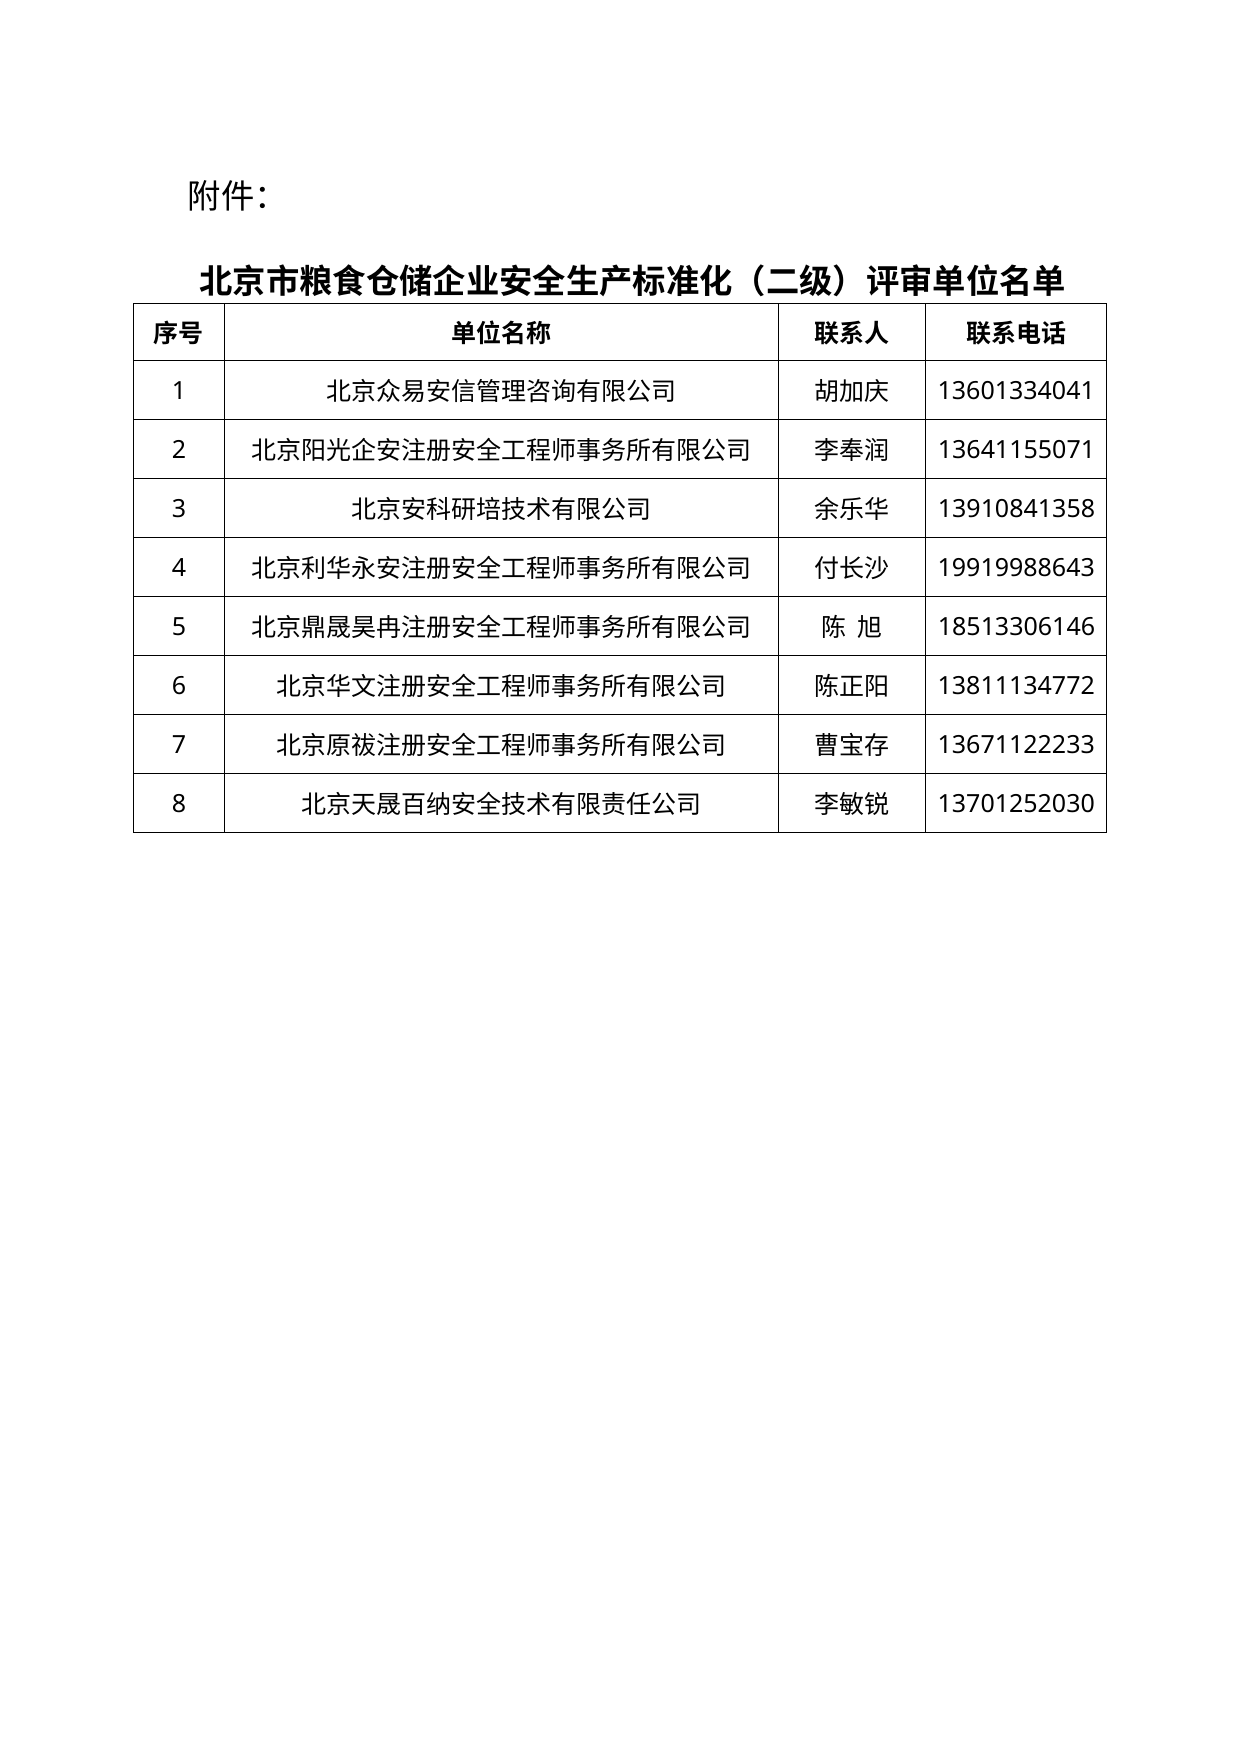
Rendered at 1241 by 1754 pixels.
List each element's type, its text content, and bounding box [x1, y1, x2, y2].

table_cell 序号 [134, 304, 224, 359]
table_cell 19919988643 [926, 538, 1106, 596]
table_cell 13701252030 [926, 774, 1106, 832]
table_cell 18513306146 [926, 597, 1106, 655]
table_cell 胡加庆 [779, 361, 925, 418]
table_cell 北京华文注册安全工程师事务所有限公司 [225, 656, 778, 714]
table_cell 5 [134, 597, 224, 655]
table_cell 陈 旭 [779, 597, 925, 655]
table_cell 1 [134, 361, 224, 418]
table_cell 13910841358 [926, 479, 1106, 537]
table_cell 4 [134, 538, 224, 596]
table_cell 北京鼎晟昊冉注册安全工程师事务所有限公司 [225, 597, 778, 655]
table_cell 13811134772 [926, 656, 1106, 714]
table_cell 曹宝存 [779, 715, 925, 773]
table_cell 李奉润 [779, 420, 925, 478]
table_cell 联系人 [779, 304, 925, 359]
table_cell 余乐华 [779, 479, 925, 537]
table_cell 13601334041 [926, 361, 1106, 418]
table_header 北京市粮食仓储企业安全生产标准化（二级）评审单位名单 [170, 255, 1095, 303]
table_cell 北京阳光企安注册安全工程师事务所有限公司 [225, 420, 778, 478]
table_cell 联系电话 [926, 304, 1106, 359]
text 附件： [187, 162, 1053, 227]
table_cell 北京安科研培技术有限公司 [225, 479, 778, 537]
table_cell 北京原祓注册安全工程师事务所有限公司 [225, 715, 778, 773]
table_cell 单位名称 [225, 304, 778, 359]
table_cell 6 [134, 656, 224, 714]
table_cell 3 [134, 479, 224, 537]
table_cell 2 [134, 420, 224, 478]
table_cell 北京天晟百纳安全技术有限责任公司 [225, 774, 778, 832]
table_cell 陈正阳 [779, 656, 925, 714]
table_cell 北京众易安信管理咨询有限公司 [225, 361, 778, 418]
table_cell 8 [134, 774, 224, 832]
table_cell 13671122233 [926, 715, 1106, 773]
table_cell 李敏锐 [779, 774, 925, 832]
table_cell 13641155071 [926, 420, 1106, 478]
table_cell 北京利华永安注册安全工程师事务所有限公司 [225, 538, 778, 596]
table_cell 7 [134, 715, 224, 773]
table_cell 付长沙 [779, 538, 925, 596]
